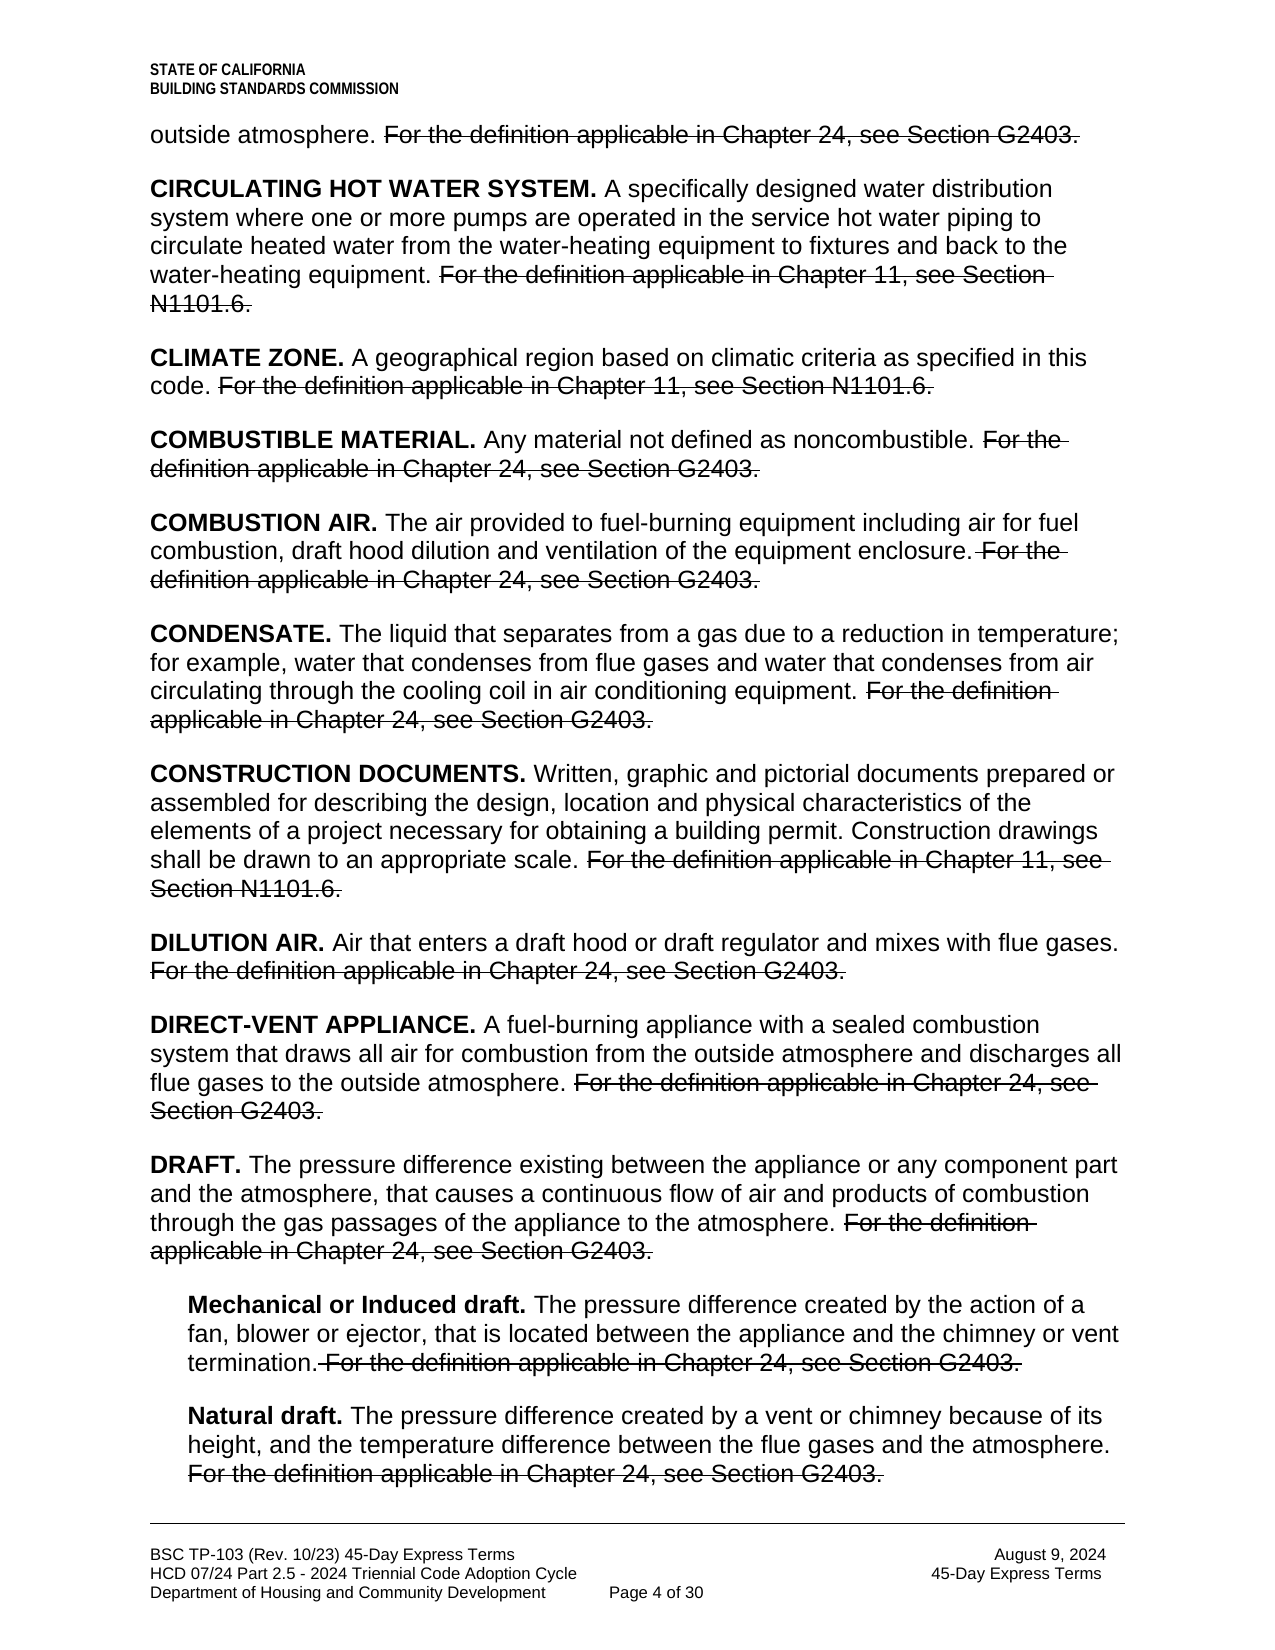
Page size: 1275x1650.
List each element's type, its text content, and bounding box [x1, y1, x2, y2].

text DIRECT-VENT APPLIANCE. A fuel-burning appliance with a sealed combustion system that draws all air for combustion from the outside atmosphere and discharges all flue gases to the outside atmosphere. For the definition applicable in Chapter 24, see Section G2403. [150, 1010, 1125, 1125]
text Natural draft. The pressure difference created by a vent or chimney because of its height, and the temperature difference between the flue gases and the atmosphere. For the definition applicable in Chapter 24, see Section G2403. [187, 1401, 1125, 1487]
text COMBUSTION AIR. The air provided to fuel-burning equipment including air for fuel combustion, draft hood dilution and ventilation of the equipment enclosure. For the definition applicable in Chapter 24, see Section G2403. [150, 507, 1125, 594]
text DILUTION AIR. Air that enters a draft hood or draft regulator and mixes with flue gases. For the definition applicable in Chapter 24, see Section G2403. [150, 927, 1125, 985]
text CIRCULATING HOT WATER SYSTEM. A specifically designed water distribution system where one or more pumps are operated in the service hot water piping to circulate heated water from the water-heating equipment to fixtures and back to the water-heating equipment. For the definition applicable in Chapter 11, see Section N1101.6. [150, 174, 1125, 317]
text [150, 120, 1125, 149]
text DRAFT. The pressure difference existing between the appliance or any component part and the atmosphere, that causes a continuous flow of air and products of combustion through the gas passages of the appliance to the atmosphere. For the definition applicable in Chapter 24, see Section G2403. [150, 1150, 1125, 1265]
text CONSTRUCTION DOCUMENTS. Written, graphic and pictorial documents prepared or assembled for describing the design, location and physical characteristics of the elements of a project necessary for obtaining a building permit. Construction drawings shall be drawn to an appropriate scale. For the definition applicable in Chapter 11, see Section N1101.6. [150, 759, 1125, 902]
text CLIMATE ZONE. A geographical region based on climatic criteria as specified in this code. For the definition applicable in Chapter 11, see Section N1101.6. [150, 342, 1125, 400]
text CONDENSATE. The liquid that separates from a gas due to a reduction in temperature; for example, water that condenses from flue gases and water that condenses from air circulating through the cooling coil in air conditioning equipment. For the definition applicable in Chapter 24, see Section G2403. [150, 619, 1125, 734]
text Mechanical or Induced draft. The pressure difference created by the action of a fan, blower or ejector, that is located between the appliance and the chimney or vent termination. For the definition applicable in Chapter 24, see Section G2403. [187, 1290, 1125, 1376]
text COMBUSTIBLE MATERIAL. Any material not defined as noncombustible. For the definition applicable in Chapter 24, see Section G2403. [150, 425, 1125, 482]
